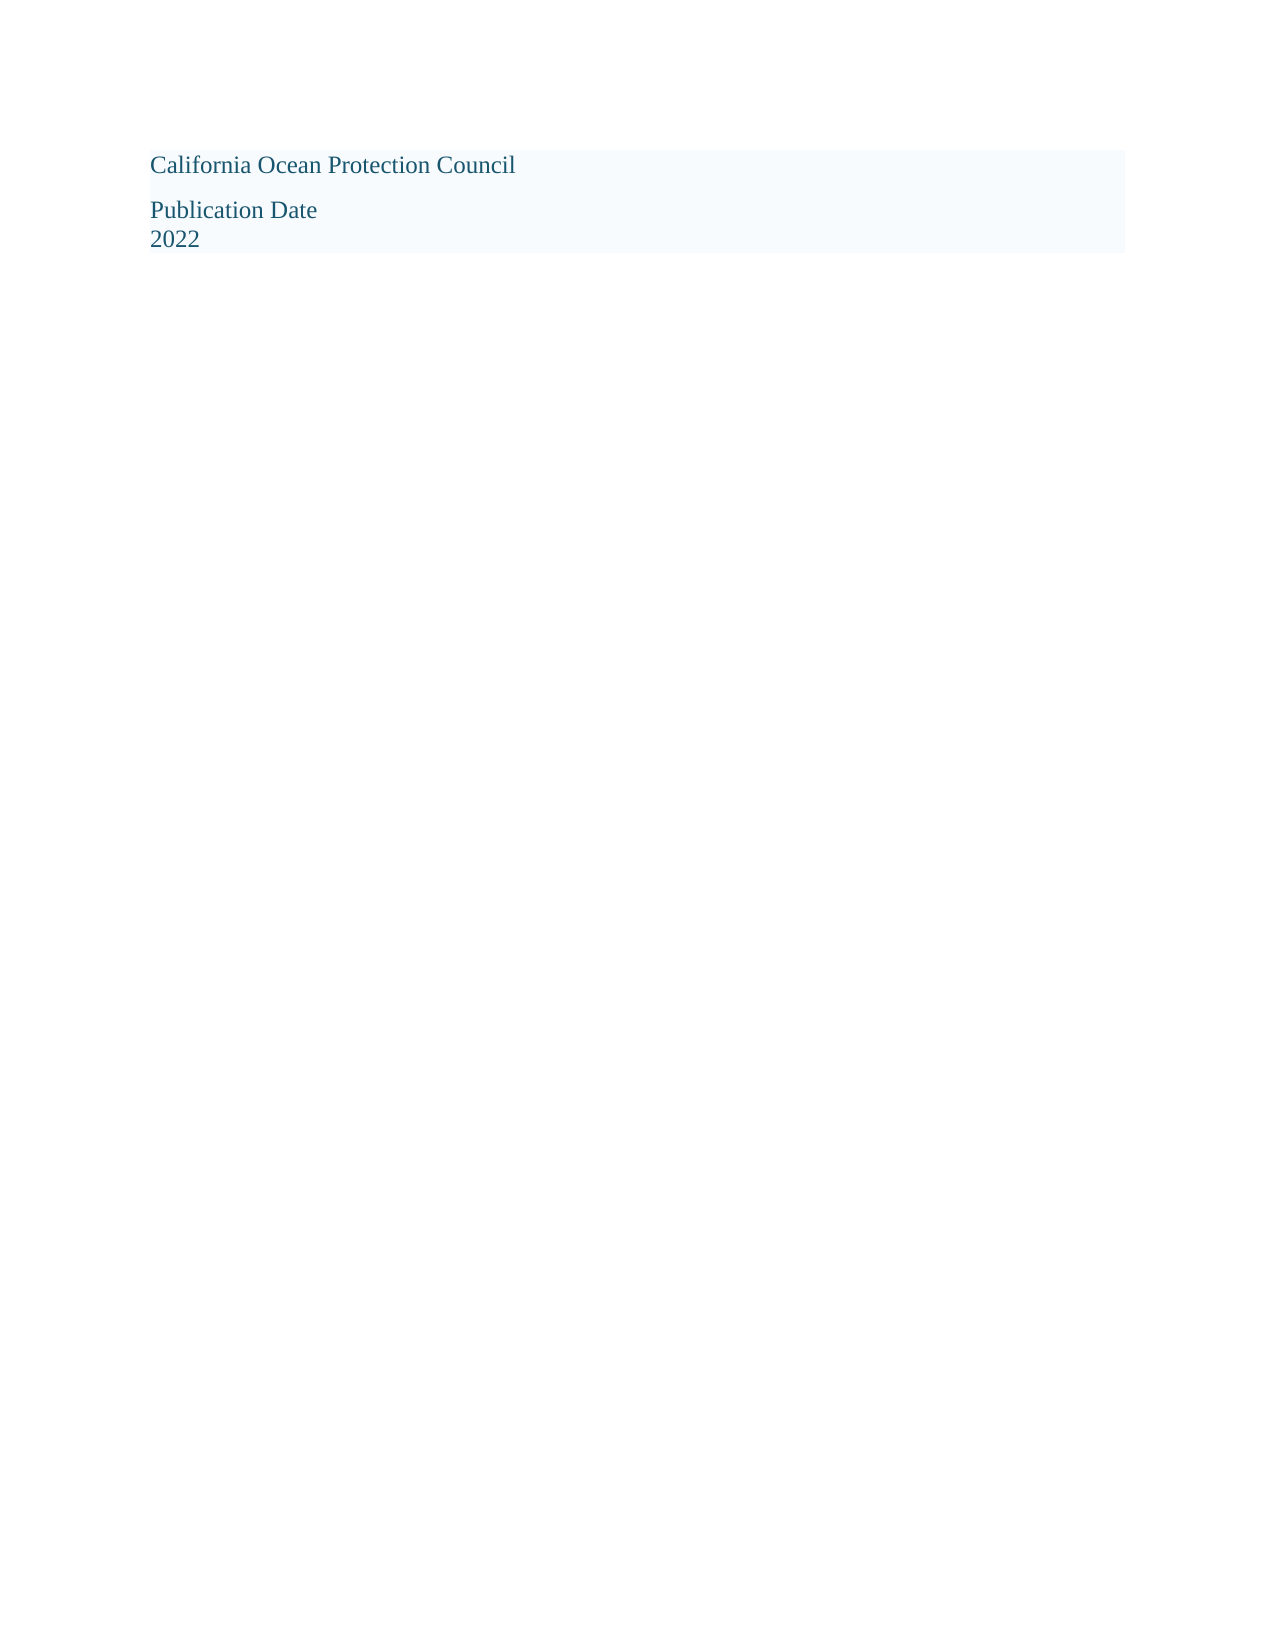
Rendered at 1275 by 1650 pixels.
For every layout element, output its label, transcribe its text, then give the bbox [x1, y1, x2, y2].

text Publication Date [150, 195, 1125, 224]
text 2022 [150, 224, 1125, 253]
text California Ocean Protection Council [150, 150, 1125, 179]
